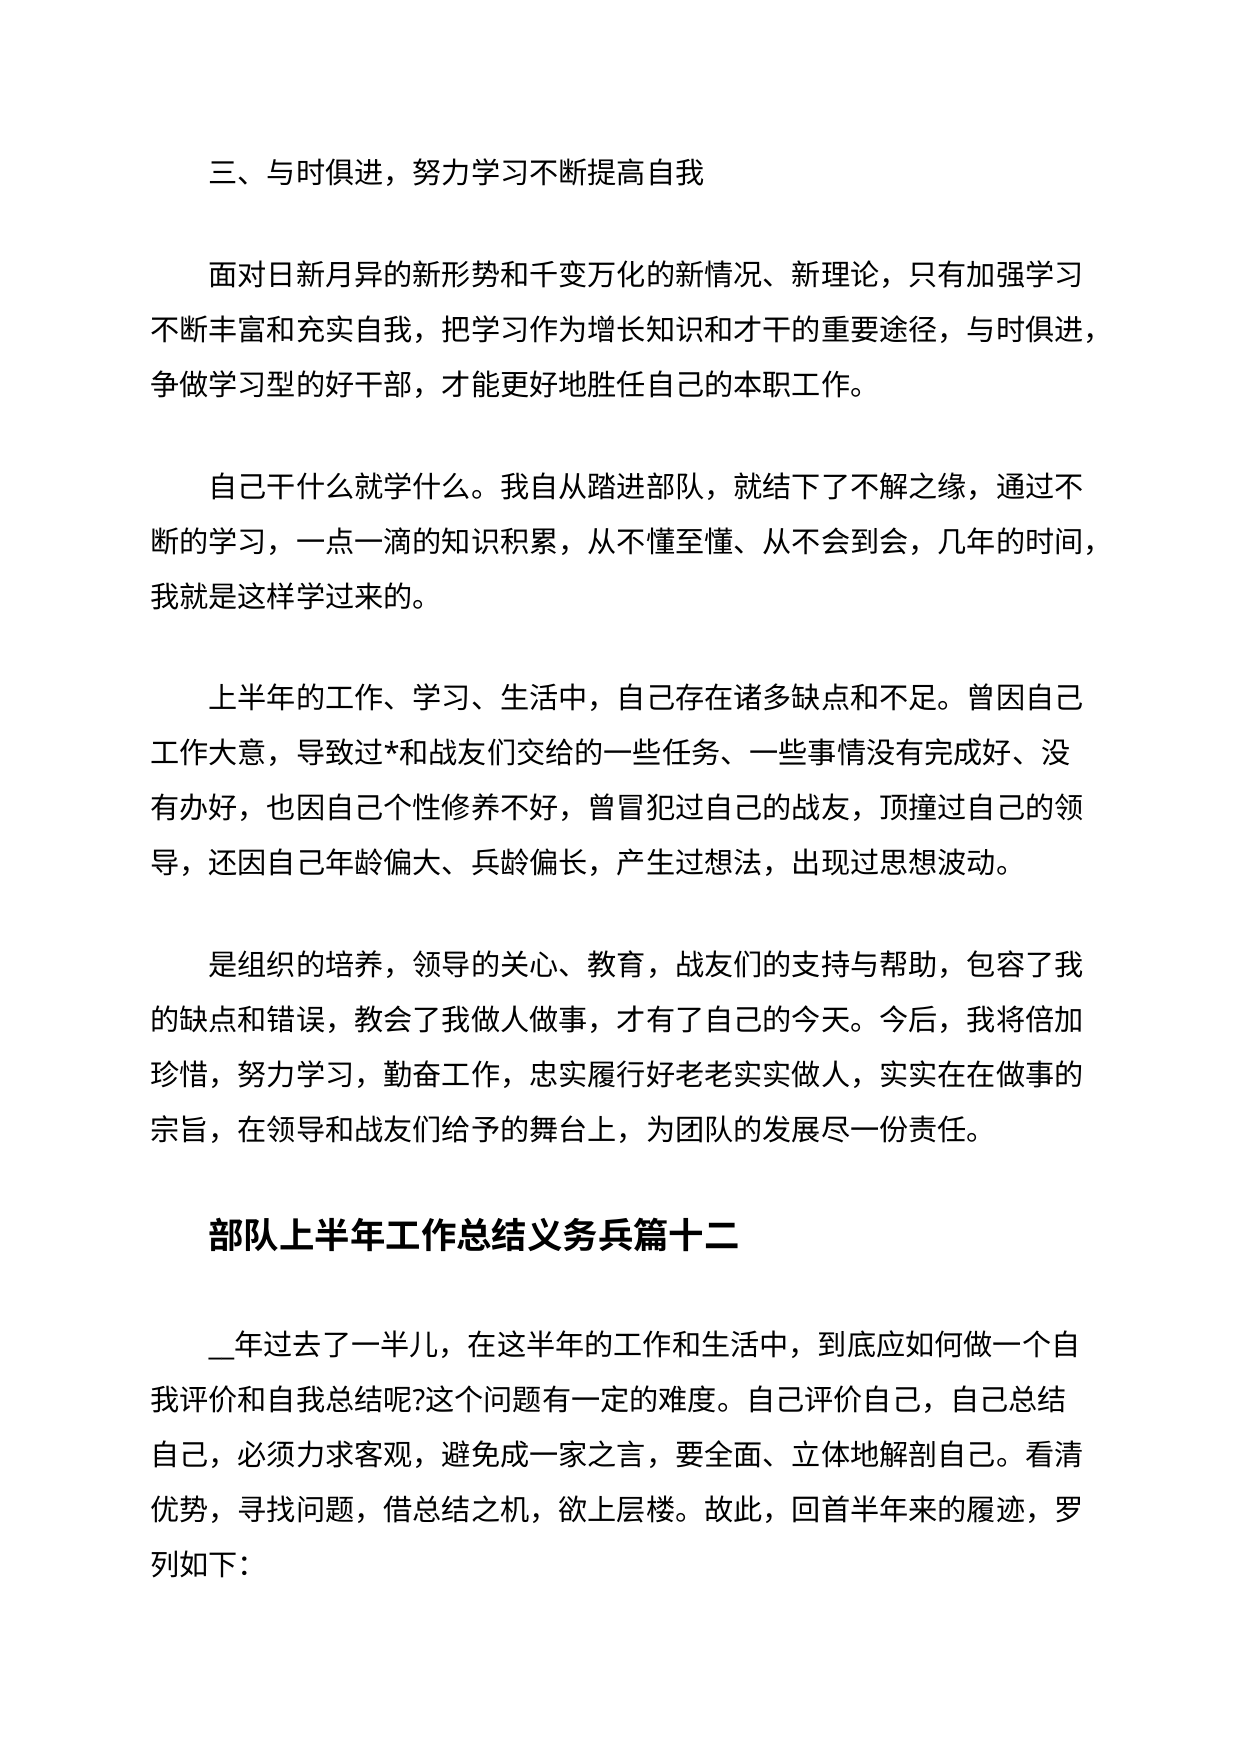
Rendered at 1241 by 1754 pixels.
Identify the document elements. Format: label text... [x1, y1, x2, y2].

text 是组织的培养，领导的关心、教育，战友们的支持与帮助，包容了我的缺点和错误，教会了我做人做事，才有了自己的今天。今后，我将倍加珍惜，努力学习，勤奋工作，忠实履行好老老实实做人，实实在在做事的宗旨，在领导和战友们给予的舞台上，为团队的发展尽一份责任。 [150, 941, 1090, 1148]
text 三、与时俱进，努力学习不断提高自我 [150, 150, 1090, 192]
text __年过去了一半儿，在这半年的工作和生活中，到底应如何做一个自我评价和自我总结呢?这个问题有一定的难度。自己评价自己，自己总结自己，必须力求客观，避免成一家之言，要全面、立体地解剖自己。看清优势，寻找问题，借总结之机，欲上层楼。故此，回首半年来的履迹，罗列如下： [150, 1321, 1090, 1583]
text 面对日新月异的新形势和千变万化的新情况、新理论，只有加强学习不断丰富和充实自我，把学习作为增长知识和才干的重要途径，与时俱进，争做学习型的好干部，才能更好地胜任自己的本职工作。 [150, 252, 1090, 404]
text 部队上半年工作总结义务兵篇十二 [150, 1208, 1090, 1259]
text 自己干什么就学什么。我自从踏进部队，就结下了不解之缘，通过不断的学习，一点一滴的知识积累，从不懂至懂、从不会到会，几年的时间，我就是这样学过来的。 [150, 463, 1090, 615]
text 上半年的工作、学习、生活中，自己存在诸多缺点和不足。曾因自己工作大意，导致过*和战友们交给的一些任务、一些事情没有完成好、没有办好，也因自己个性修养不好，曾冒犯过自己的战友，顶撞过自己的领导，还因自己年龄偏大、兵龄偏长，产生过想法，出现过思想波动。 [150, 675, 1090, 882]
